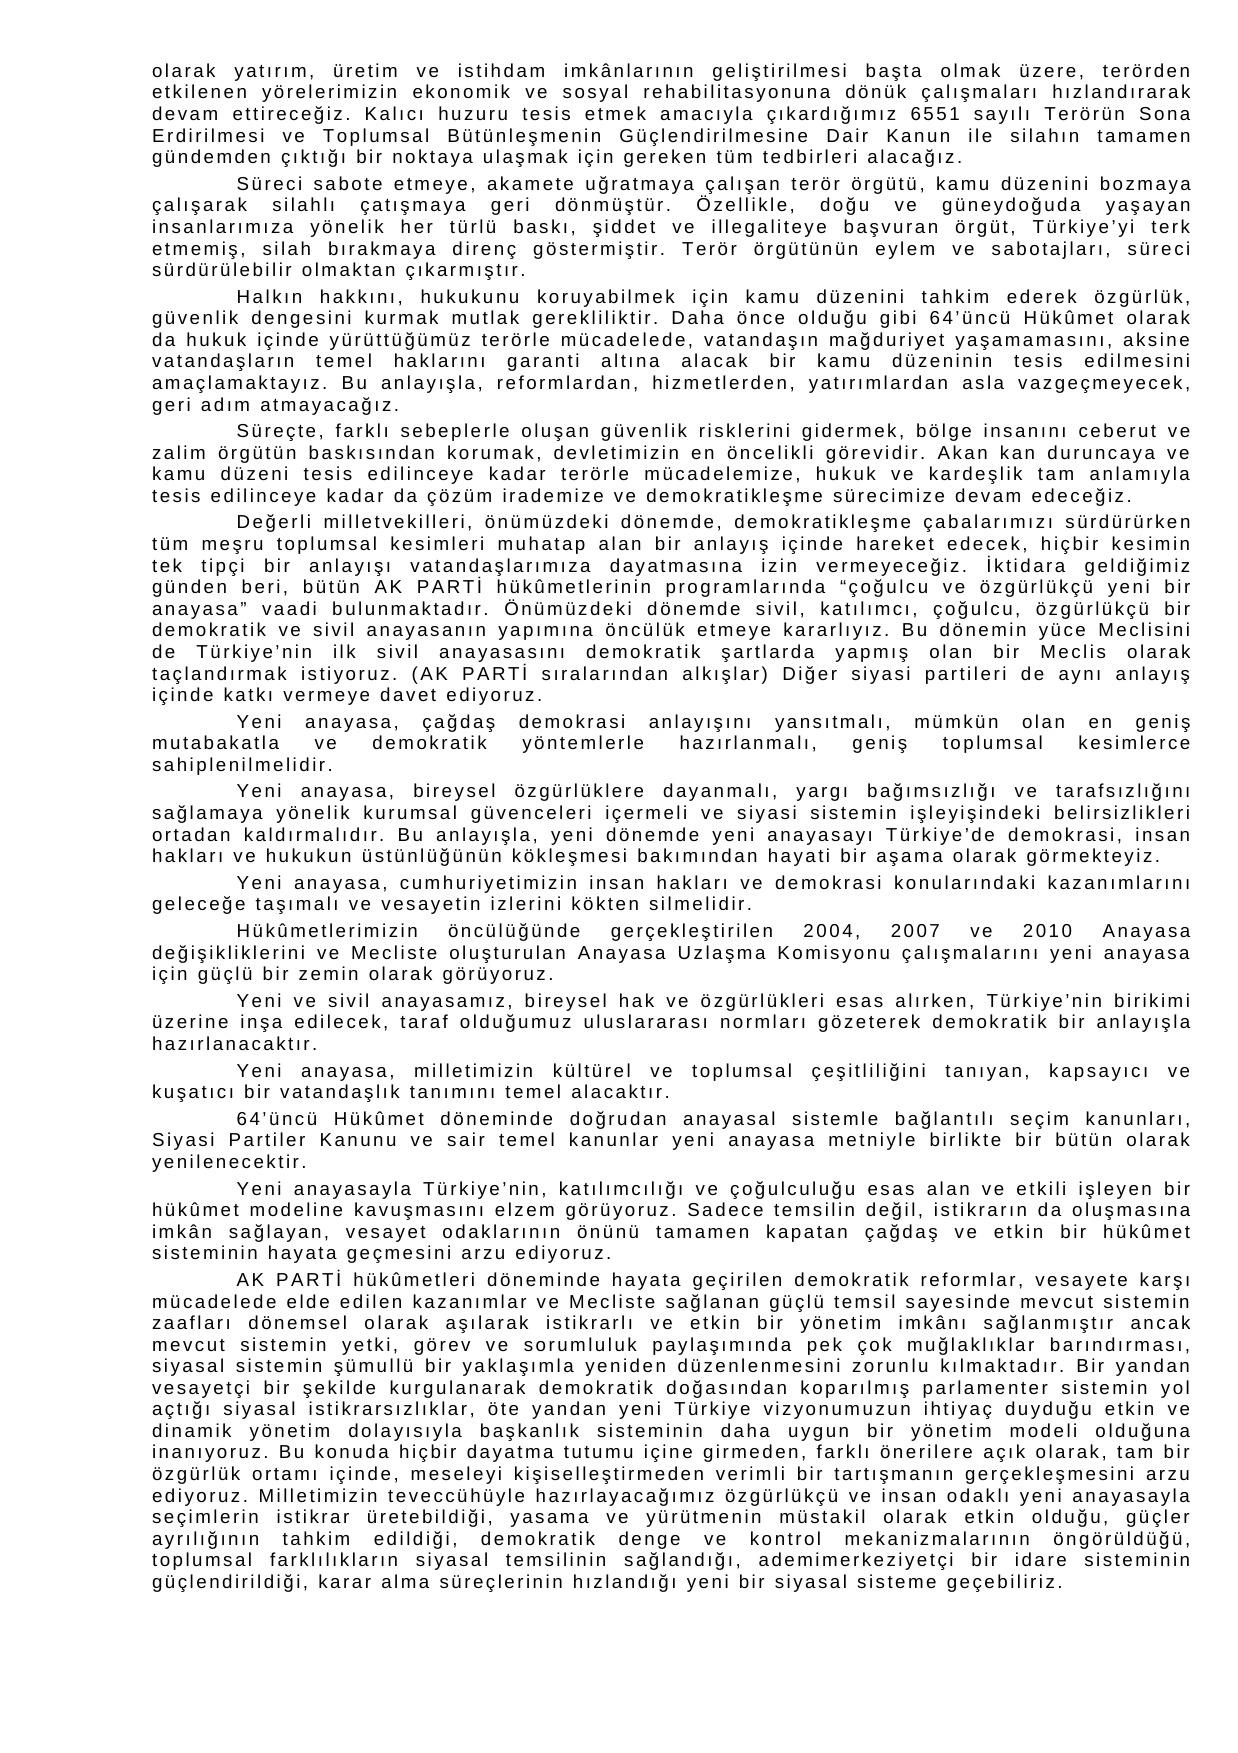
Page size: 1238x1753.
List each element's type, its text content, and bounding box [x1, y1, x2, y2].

text Yeni anayasayla Türkiye’nin, katılımcılığı ve çoğulculuğu esas alan ve etkili işleyen bir hükûmet modeline kavuşmasını elzem görüyoruz. Sadece temsilin değil, istikrarın da oluşmasına imkân sağlayan, vesayet odaklarının önünü tamamen kapatan çağdaş ve etkin bir hükûmet sisteminin hayata geçmesini arzu ediyoruz. [152, 1177, 1192, 1264]
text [152, 60, 1192, 167]
text AK PARTİ hükûmetleri döneminde hayata geçirilen demokratik reformlar, vesayete karşı mücadelede elde edilen kazanımlar ve Mecliste sağlanan güçlü temsil sayesinde mevcut sistemin zaafları dönemsel olarak aşılarak istikrarlı ve etkin bir yönetim imkânı sağlanmıştır ancak mevcut sistemin yetki, görev ve sorumluluk paylaşımında pek çok muğlaklıklar barındırması, siyasal sistemin şümullü bir yaklaşımla yeniden düzenlenmesini zorunlu kılmaktadır. Bir yandan vesayetçi bir şekilde kurgulanarak demokratik doğasından koparılmış parlamenter sistemin yol açtığı siyasal istikrarsızlıklar, öte yandan yeni Türkiye vizyonumuzun ihtiyaç duyduğu etkin ve dinamik yönetim dolayısıyla başkanlık sisteminin daha uygun bir yönetim modeli olduğuna inanıyoruz. Bu konuda hiçbir dayatma tutumu içine girmeden, farklı önerilere açık olarak, tam bir özgürlük ortamı içinde, meseleyi kişiselleştirmeden verimli bir tartışmanın gerçekleşmesini arzu ediyoruz. Milletimizin teveccühüyle hazırlayacağımız özgürlükçü ve insan odaklı yeni anayasayla seçimlerin istikrar üretebildiği, yasama ve yürütmenin müstakil olarak etkin olduğu, güçler ayrılığının tahkim edildiği, demokratik denge ve kontrol mekanizmalarının öngörüldüğü, toplumsal farklılıkların siyasal temsilinin sağlandığı, ademimerkeziyetçi bir idare sisteminin güçlendirildiği, karar alma süreçlerinin hızlandığı yeni bir siyasal sisteme geçebiliriz. [152, 1269, 1192, 1592]
text Halkın hakkını, hukukunu koruyabilmek için kamu düzenini tahkim ederek özgürlük, güvenlik dengesini kurmak mutlak gerekliliktir. Daha önce olduğu gibi 64’üncü Hükûmet olarak da hukuk içinde yürüttüğümüz terörle mücadelede, vatandaşın mağduriyet yaşamamasını, aksine vatandaşların temel haklarını garanti altına alacak bir kamu düzeninin tesis edilmesini amaçlamaktayız. Bu anlayışla, reformlardan, hizmetlerden, yatırımlardan asla vazgeçmeyecek, geri adım atmayacağız. [152, 286, 1192, 415]
text 64’üncü Hükûmet döneminde doğrudan anayasal sistemle bağlantılı seçim kanunları, Siyasi Partiler Kanunu ve sair temel kanunlar yeni anayasa metniyle birlikte bir bütün olarak yenilenecektir. [152, 1108, 1192, 1172]
text Değerli milletvekilleri, önümüzdeki dönemde, demokratikleşme çabalarımızı sürdürürken tüm meşru toplumsal kesimleri muhatap alan bir anlayış içinde hareket edecek, hiçbir kesimin tek tipçi bir anlayışı vatandaşlarımıza dayatmasına izin vermeyeceğiz. İktidara geldiğimiz günden beri, bütün AK PARTİ hükûmetlerinin programlarında “çoğulcu ve özgürlükçü yeni bir anayasa” vaadi bulunmaktadır. Önümüzdeki dönemde sivil, katılımcı, çoğulcu, özgürlükçü bir demokratik ve sivil anayasanın yapımına öncülük etmeye kararlıyız. Bu dönemin yüce Meclisini de Türkiye’nin ilk sivil anayasasını demokratik şartlarda yapmış olan bir Meclis olarak taçlandırmak istiyoruz. (AK PARTİ sıralarından alkışlar) Diğer siyasi partileri de aynı anlayış içinde katkı vermeye davet ediyoruz. [152, 511, 1192, 705]
text Hükûmetlerimizin öncülüğünde gerçekleştirilen 2004, 2007 ve 2010 Anayasa değişikliklerini ve Mecliste oluşturulan Anayasa Uzlaşma Komisyonu çalışmalarını yeni anayasa için güçlü bir zemin olarak görüyoruz. [152, 920, 1192, 984]
text Süreci sabote etmeye, akamete uğratmaya çalışan terör örgütü, kamu düzenini bozmaya çalışarak silahlı çatışmaya geri dönmüştür. Özellikle, doğu ve güneydoğuda yaşayan insanlarımıza yönelik her türlü baskı, şiddet ve illegaliteye başvuran örgüt, Türkiye’yi terk etmemiş, silah bırakmaya direnç göstermiştir. Terör örgütünün eylem ve sabotajları, süreci sürdürülebilir olmaktan çıkarmıştır. [152, 173, 1192, 280]
text Yeni anayasa, cumhuriyetimizin insan hakları ve demokrasi konularındaki kazanımlarını geleceğe taşımalı ve vesayetin izlerini kökten silmelidir. [152, 872, 1192, 915]
text Yeni anayasa, milletimizin kültürel ve toplumsal çeşitliliğini tanıyan, kapsayıcı ve kuşatıcı bir vatandaşlık tanımını temel alacaktır. [152, 1059, 1192, 1103]
text Süreçte, farklı sebeplerle oluşan güvenlik risklerini gidermek, bölge insanını ceberut ve zalim örgütün baskısından korumak, devletimizin en öncelikli görevidir. Akan kan duruncaya ve kamu düzeni tesis edilinceye kadar terörle mücadelemize, hukuk ve kardeşlik tam anlamıyla tesis edilinceye kadar da çözüm irademize ve demokratikleşme sürecimize devam edeceğiz. [152, 420, 1192, 506]
text Yeni anayasa, çağdaş demokrasi anlayışını yansıtmalı, mümkün olan en geniş mutabakatla ve demokratik yöntemlerle hazırlanmalı, geniş toplumsal kesimlerce sahiplenilmelidir. [152, 711, 1192, 775]
text Yeni anayasa, bireysel özgürlüklere dayanmalı, yargı bağımsızlığı ve tarafsızlığını sağlamaya yönelik kurumsal güvenceleri içermeli ve siyasi sistemin işleyişindeki belirsizlikleri ortadan kaldırmalıdır. Bu anlayışla, yeni dönemde yeni anayasayı Türkiye’de demokrasi, insan hakları ve hukukun üstünlüğünün kökleşmesi bakımından hayati bir aşama olarak görmekteyiz. [152, 780, 1192, 867]
text Yeni ve sivil anayasamız, bireysel hak ve özgürlükleri esas alırken, Türkiye’nin birikimi üzerine inşa edilecek, taraf olduğumuz uluslararası normları gözeterek demokratik bir anlayışla hazırlanacaktır. [152, 990, 1192, 1054]
